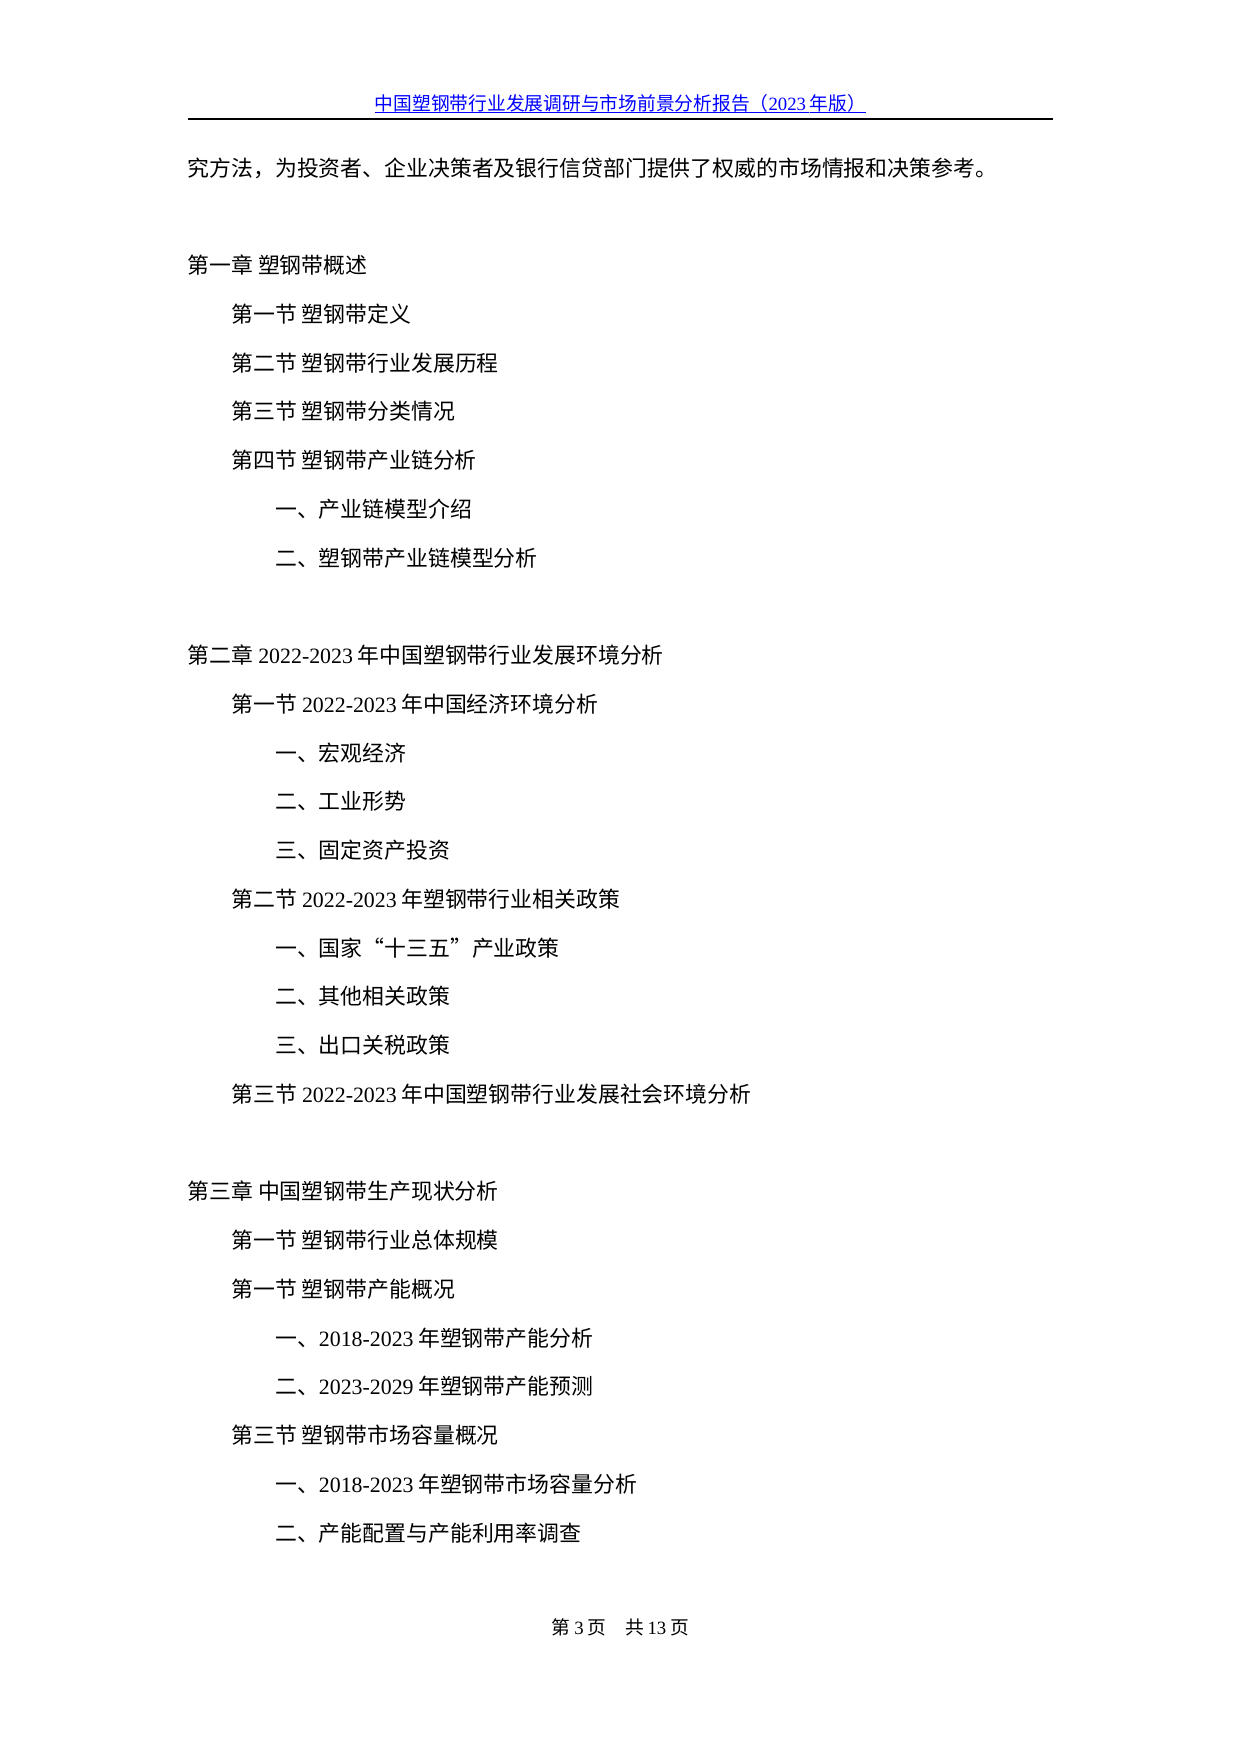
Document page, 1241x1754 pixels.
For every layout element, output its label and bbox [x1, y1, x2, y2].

text [187, 150, 1053, 1548]
